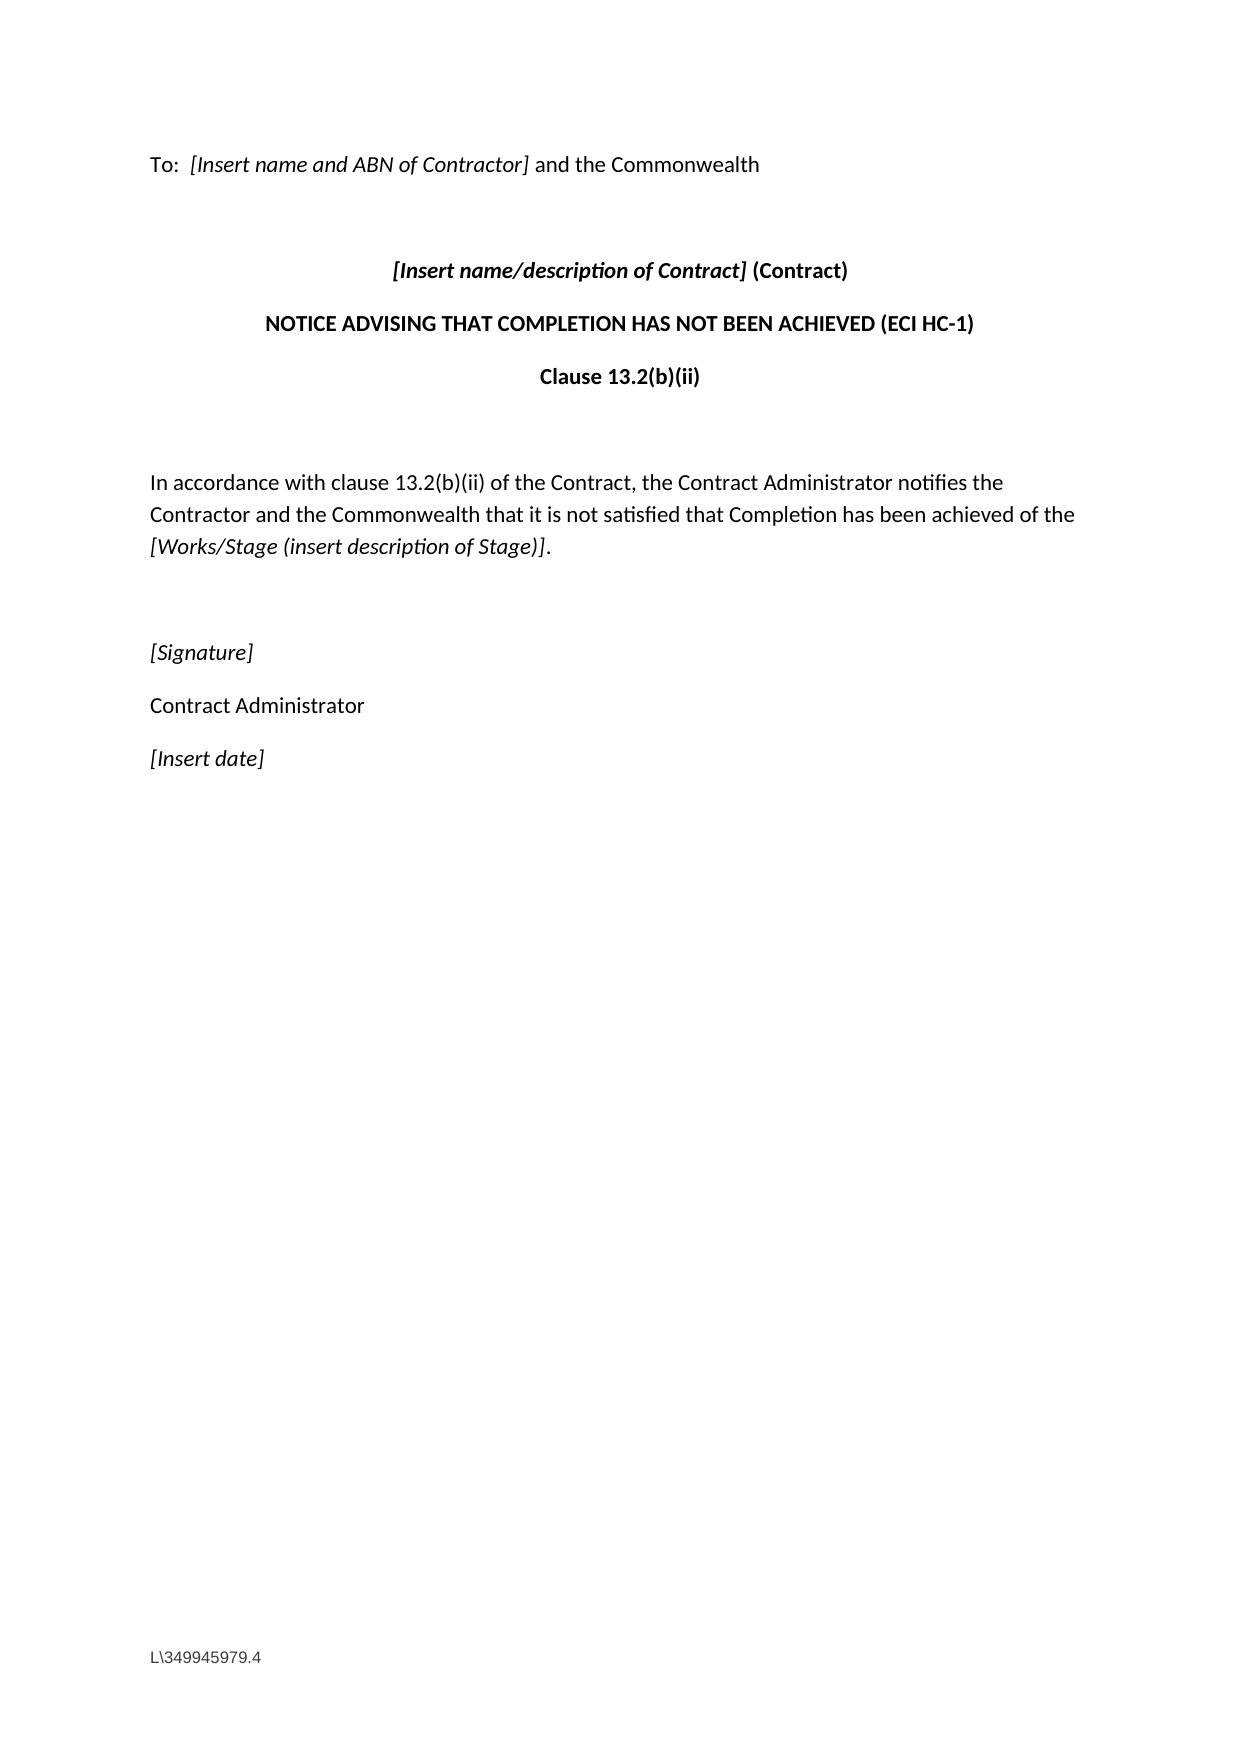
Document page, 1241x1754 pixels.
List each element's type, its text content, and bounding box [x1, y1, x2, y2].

text In accordance with clause 13.2(b)(ii) of the Contract, the Contract Administrator notifies the Contractor and the Commonwealth that it is not satisfied that Completion has been achieved of the [Works/Stage (insert description of Stage)]. [150, 468, 1090, 561]
text To: [Insert name and ABN of Contractor] and the Commonwealth [150, 150, 1090, 178]
text [Insert date] [150, 744, 1090, 773]
text Contract Administrator [150, 692, 1090, 719]
text [Insert name/description of Contract] (Contract) [150, 256, 1090, 284]
text [Signature] [150, 638, 1090, 667]
text NOTICE ADVISING THAT COMPLETION HAS NOT BEEN ACHIEVED (ECI HC-1) [150, 309, 1090, 337]
text Clause 13.2(b)(ii) [150, 362, 1090, 390]
